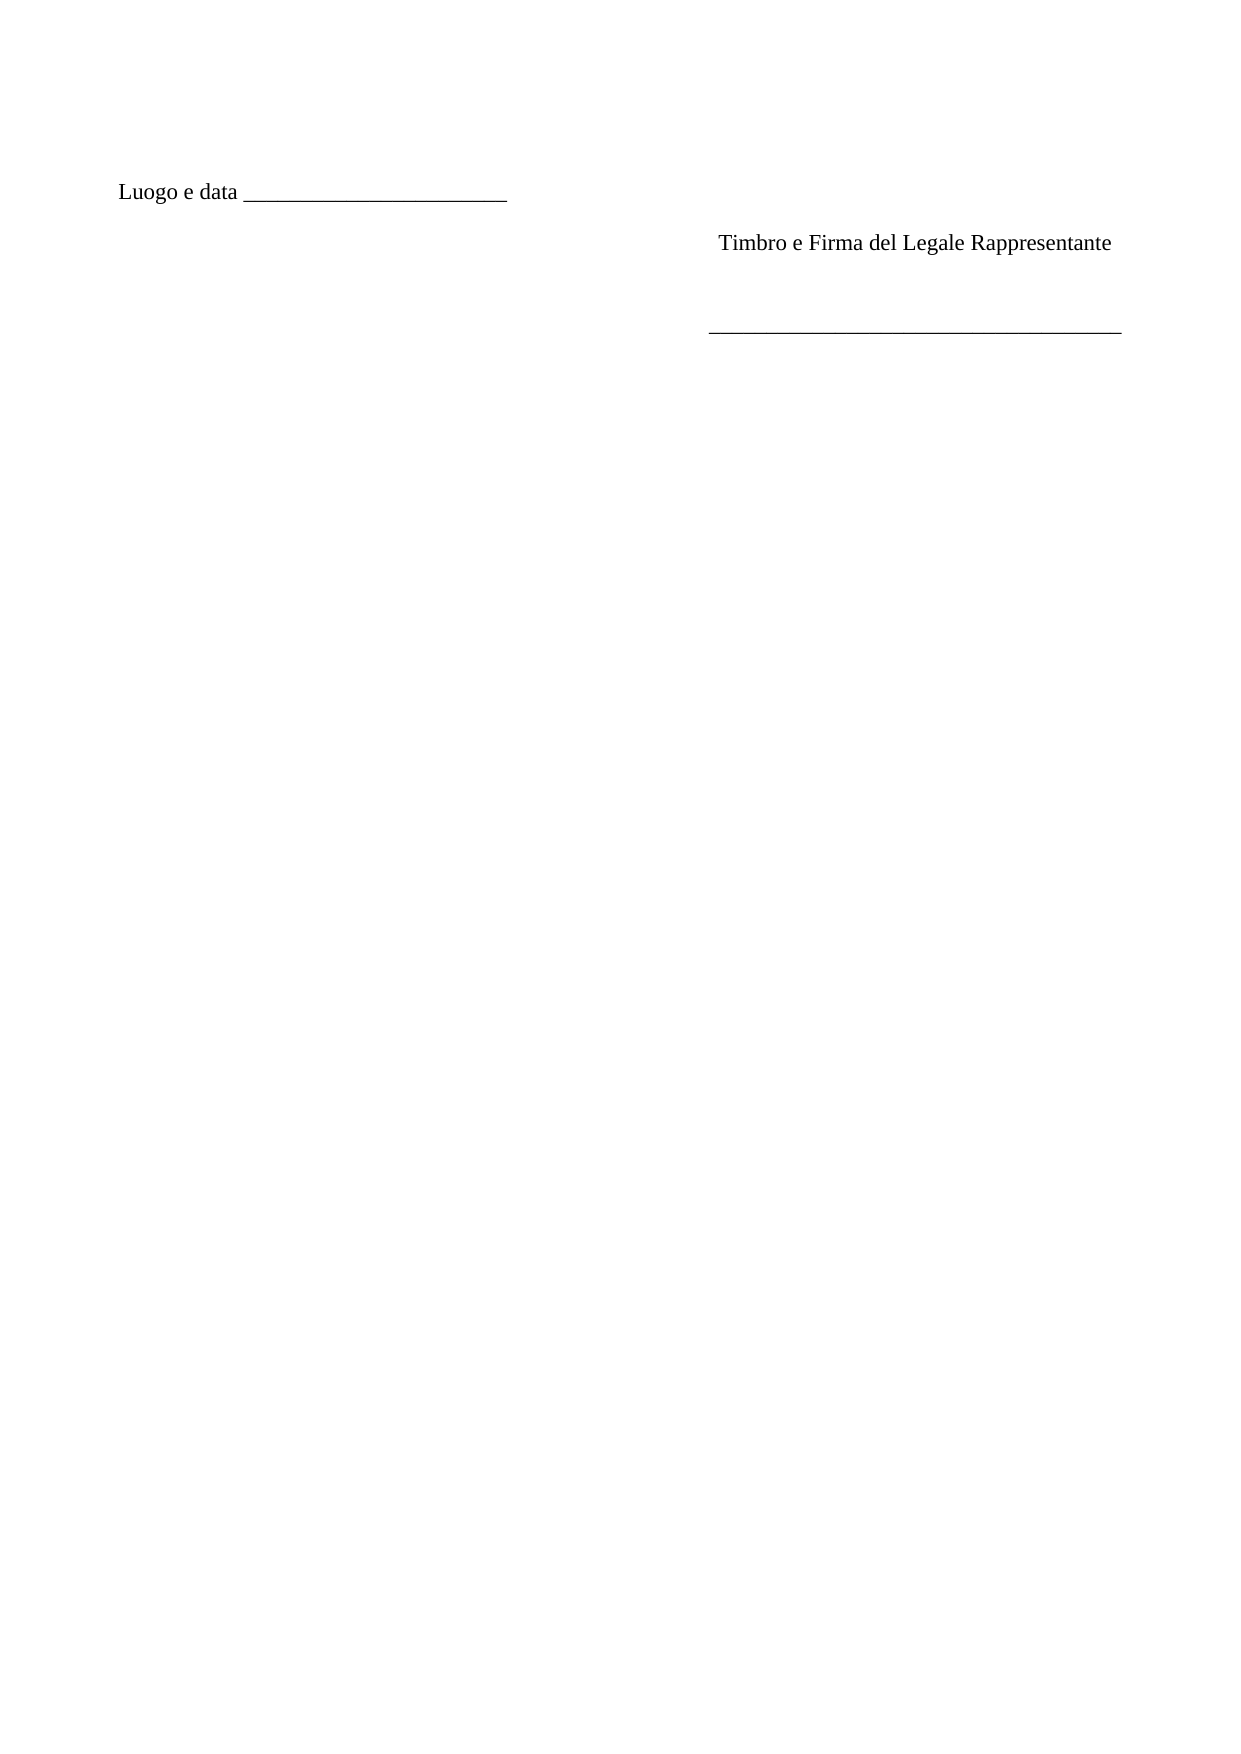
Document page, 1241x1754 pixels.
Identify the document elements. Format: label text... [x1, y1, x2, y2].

text ____________________________________ [708, 310, 1122, 336]
text Luogo e data _______________________ [118, 178, 1122, 204]
text Timbro e Firma del Legale Rappresentante [708, 229, 1122, 255]
